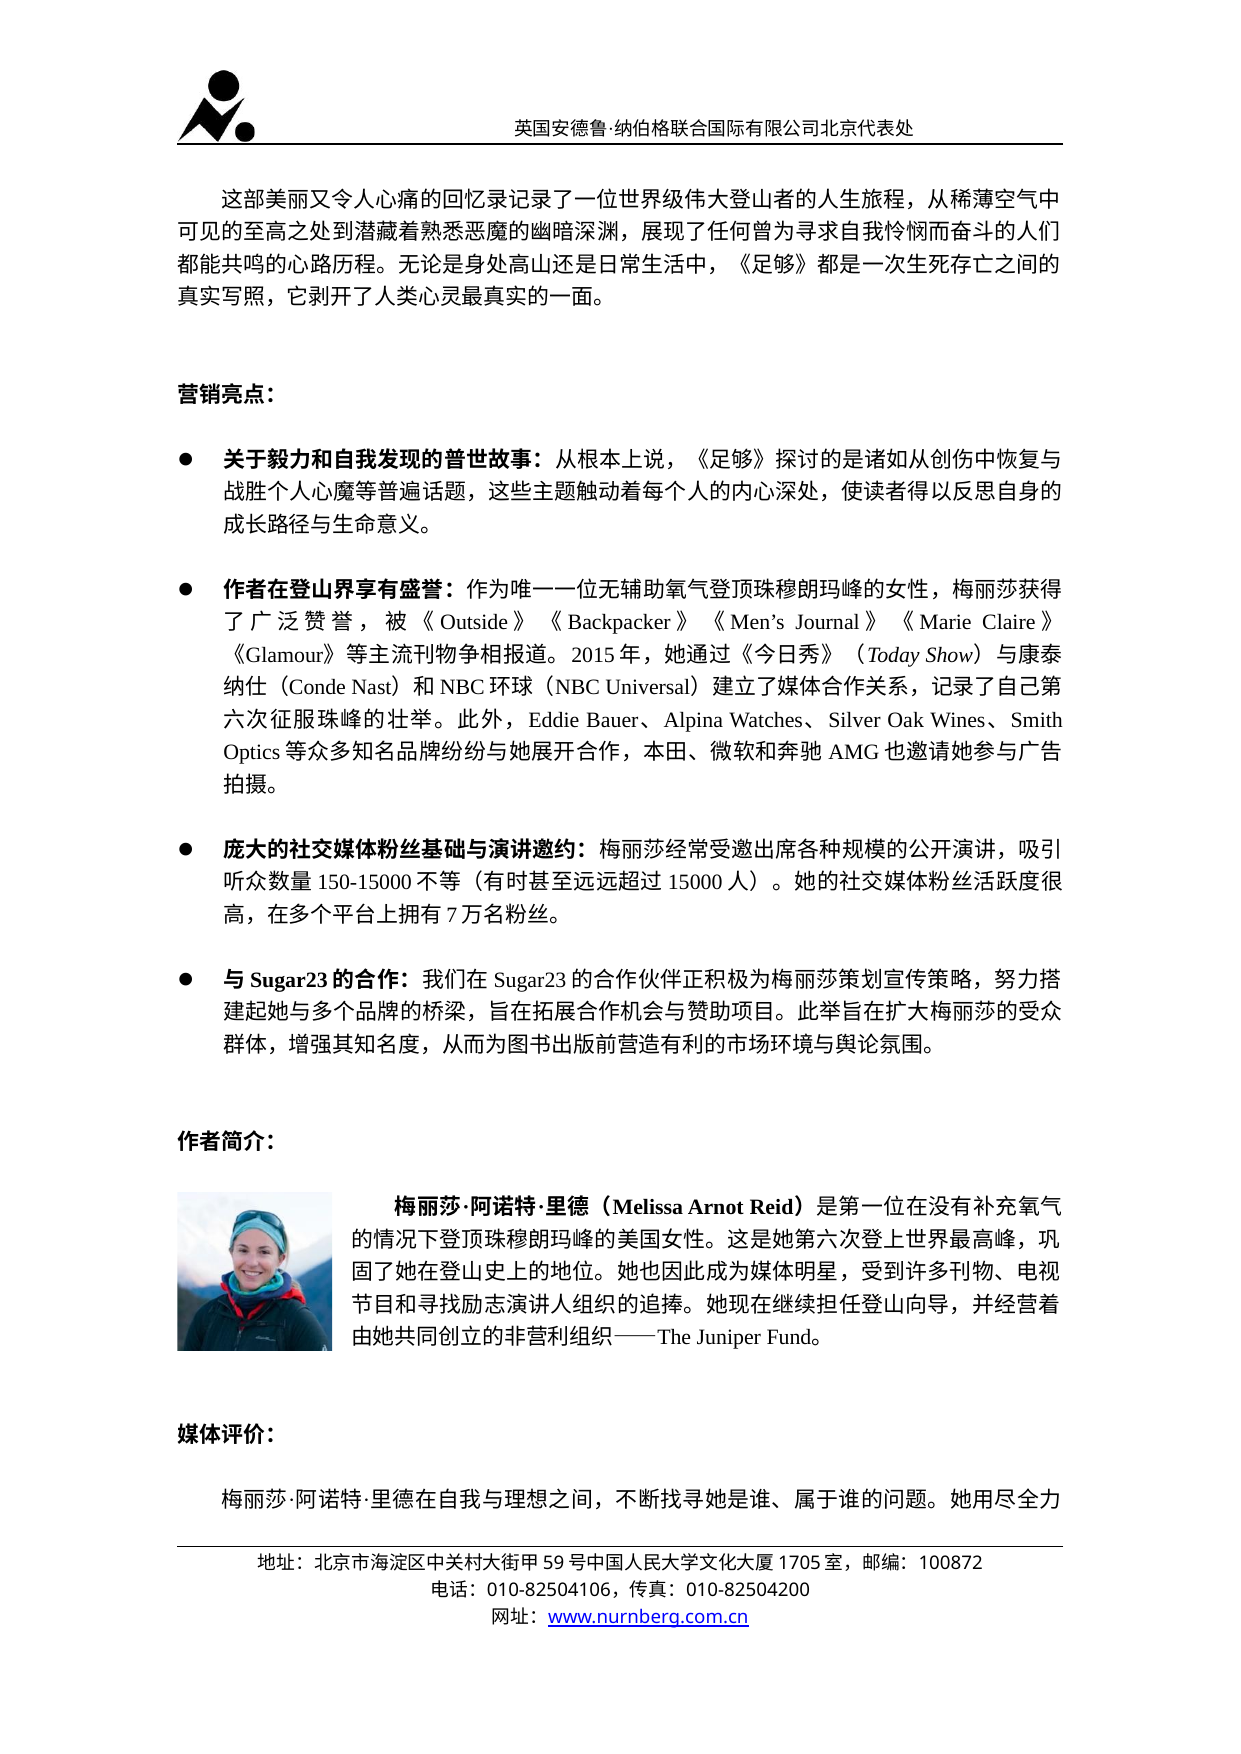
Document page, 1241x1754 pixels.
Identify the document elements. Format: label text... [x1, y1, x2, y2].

list 作者在登山界享有盛誉：作为唯一一位无辅助氧气登顶珠穆朗玛峰的女性，梅丽莎获得了广泛赞誉，被《Outside》《Backpacker》《Men’s Journal》《Marie Claire》《Glamour》等主流刊物争相报道。2015年，她通过《今日秀》（Today Show）与康泰纳仕（Conde Nast）和NBC环球（NBC Universal）建立了媒体合作关系，记录了自己第六次征服珠峰的壮举。此外，Eddie Bauer、Alpina Watches、Silver Oak Wines、Smith Optics等众多知名品牌纷纷与她展开合作，本田、微软和奔驰AMG也邀请她参与广告拍摄。 [177, 571, 1063, 799]
text 梅丽莎·阿诺特·里德（Melissa Arnot Reid）是第一位在没有补充氧气的情况下登顶珠穆朗玛峰的美国女性。这是她第六次登上世界最高峰，巩固了她在登山史上的地位。她也因此成为媒体明星，受到许多刊物、电视节目和寻找励志演讲人组织的追捧。她现在继续担任登山向导，并经营着由她共同创立的非营利组织——The Juniper Fund。 [177, 1189, 1063, 1351]
text 作者简介： [177, 1124, 1063, 1156]
text 梅丽莎·阿诺特·里德在自我与理想之间，不断找寻她是谁、属于谁的问题。她用尽全力跨越那道鸿沟。这是一本令人动容的回忆录，讲述着如何努力争取自由，成为最好的自己。 ——《柯克斯书评》（Kirkus Review） [177, 1481, 1063, 1514]
text 营销亮点： [177, 376, 1063, 409]
text 这部美丽又令人心痛的回忆录记录了一位世界级伟大登山者的人生旅程，从稀薄空气中可见的至高之处到潜藏着熟悉恶魔的幽暗深渊，展现了任何曾为寻求自我怜悯而奋斗的人们都能共鸣的心路历程。无论是身处高山还是日常生活中，《足够》都是一次生死存亡之间的真实写照，它剥开了人类心灵最真实的一面。 [177, 181, 1063, 311]
list 与Sugar23的合作：我们在Sugar23的合作伙伴正积极为梅丽莎策划宣传策略，努力搭建起她与多个品牌的桥梁，旨在拓展合作机会与赞助项目。此举旨在扩大梅丽莎的受众群体，增强其知名度，从而为图书出版前营造有利的市场环境与舆论氛围。 [177, 961, 1063, 1059]
picture [177, 70, 255, 142]
picture [177, 1192, 333, 1351]
text 媒体评价： [177, 1416, 1063, 1449]
list 关于毅力和自我发现的普世故事：从根本上说，《足够》探讨的是诸如从创伤中恢复与战胜个人心魔等普遍话题，这些主题触动着每个人的内心深处，使读者得以反思自身的成长路径与生命意义。 [177, 441, 1063, 539]
list 庞大的社交媒体粉丝基础与演讲邀约：梅丽莎经常受邀出席各种规模的公开演讲，吸引听众数量150-15000不等（有时甚至远远超过15000人）。她的社交媒体粉丝活跃度很高，在多个平台上拥有7万名粉丝。 [177, 831, 1063, 929]
